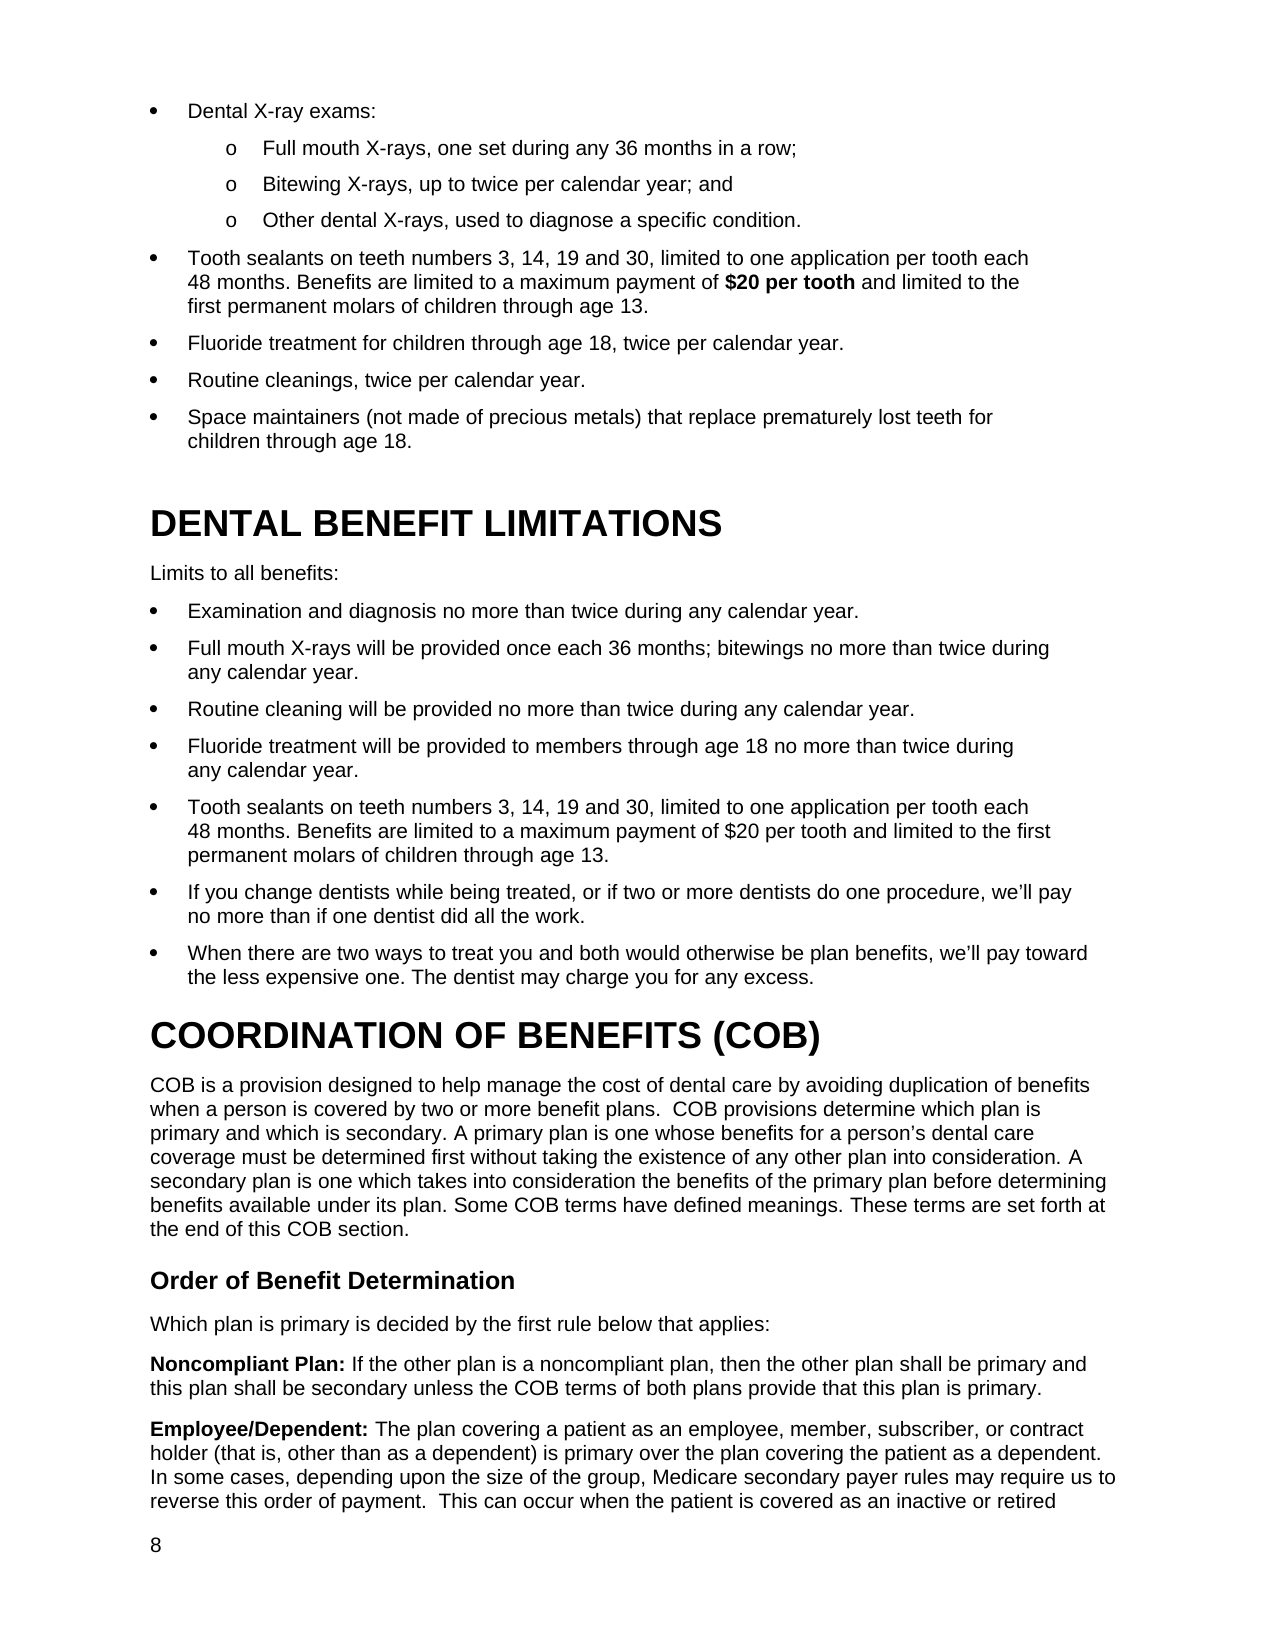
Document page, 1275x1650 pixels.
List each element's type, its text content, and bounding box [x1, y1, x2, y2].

list Fluoride treatment for children through age 18, twice per calendar year. [150, 331, 1137, 354]
list Bitewing X-rays, up to twice per calendar year; and [225, 172, 1137, 198]
text Noncompliant Plan: If the other plan is a noncompliant plan, then the other plan shall be primary and this plan shall be secondary unless the COB terms of both plans provide that this plan is primary. [150, 1352, 1115, 1400]
list Routine cleaning will be provided no more than twice during any calendar year. [150, 696, 1137, 721]
list Space maintainers (not made of precious metals) that replace prematurely lost teeth for children through age 18. [150, 405, 1070, 453]
list Dental X-ray exams: [150, 99, 1137, 123]
text Limits to all benefits: [150, 561, 1137, 585]
subtitle Order of Benefit Determination [150, 1266, 1137, 1295]
list Examination and diagnosis no more than twice during any calendar year. [150, 598, 1137, 622]
text COB is a provision designed to help manage the cost of dental care by avoiding duplication of benefits when a person is covered by two or more benefit plans. COB provisions determine which plan is primary and which is secondary. A primary plan is one whose benefits for a person’s dental care coverage must be determined first without taking the existence of any other plan into consideration. A secondary plan is one which takes into consideration the benefits of the primary plan before determining benefits available under its plan. Some COB terms have defined meanings. These terms are set forth at the end of this COB section. [150, 1073, 1115, 1241]
text Which plan is primary is decided by the first rule below that applies: [150, 1311, 1137, 1335]
list Routine cleanings, twice per calendar year. [150, 368, 1137, 392]
list When there are two ways to treat you and both would otherwise be plan benefits, we’ll pay toward the less expensive one. The dentist may charge you for any excess. [150, 941, 1121, 989]
list Full mouth X-rays will be provided once each 36 months; bitewings no more than twice during any calendar year. [150, 635, 1087, 683]
text 8 [150, 1533, 1137, 1557]
list If you change dentists while being treated, or if two or more dentists do one procedure, we’ll pay no more than if one dentist did all the work. [150, 879, 1099, 928]
list Fluoride treatment will be provided to members through age 18 no more than twice during any calendar year. [150, 733, 1051, 782]
subtitle DENTAL BENEFIT LIMITATIONS [150, 501, 1137, 544]
list Tooth sealants on teeth numbers 3, 14, 19 and 30, limited to one application per tooth each 48 months. Benefits are limited to a maximum payment of $20 per tooth and limited to the first permanent molars of children through age 13. [150, 794, 1056, 867]
list Full mouth X-rays, one set during any 36 months in a row; [225, 135, 1137, 161]
list Other dental X-rays, used to diagnose a specific condition. [225, 208, 1137, 234]
subtitle COORDINATION OF BENEFITS (COB) [150, 1013, 1137, 1056]
list Tooth sealants on teeth numbers 3, 14, 19 and 30, limited to one application per tooth each 48 months. Benefits are limited to a maximum payment of $20 per tooth and limited to the first permanent molars of children through age 13. [150, 246, 1056, 317]
text Employee/Dependent: The plan covering a patient as an employee, member, subscriber, or contract holder (that is, other than as a dependent) is primary over the plan covering the patient as a dependent. In some cases, depending upon the size of the group, Medicare secondary payer rules may require us to reverse this order of payment. This can occur when the patient is covered as an inactive or retired [150, 1417, 1118, 1512]
